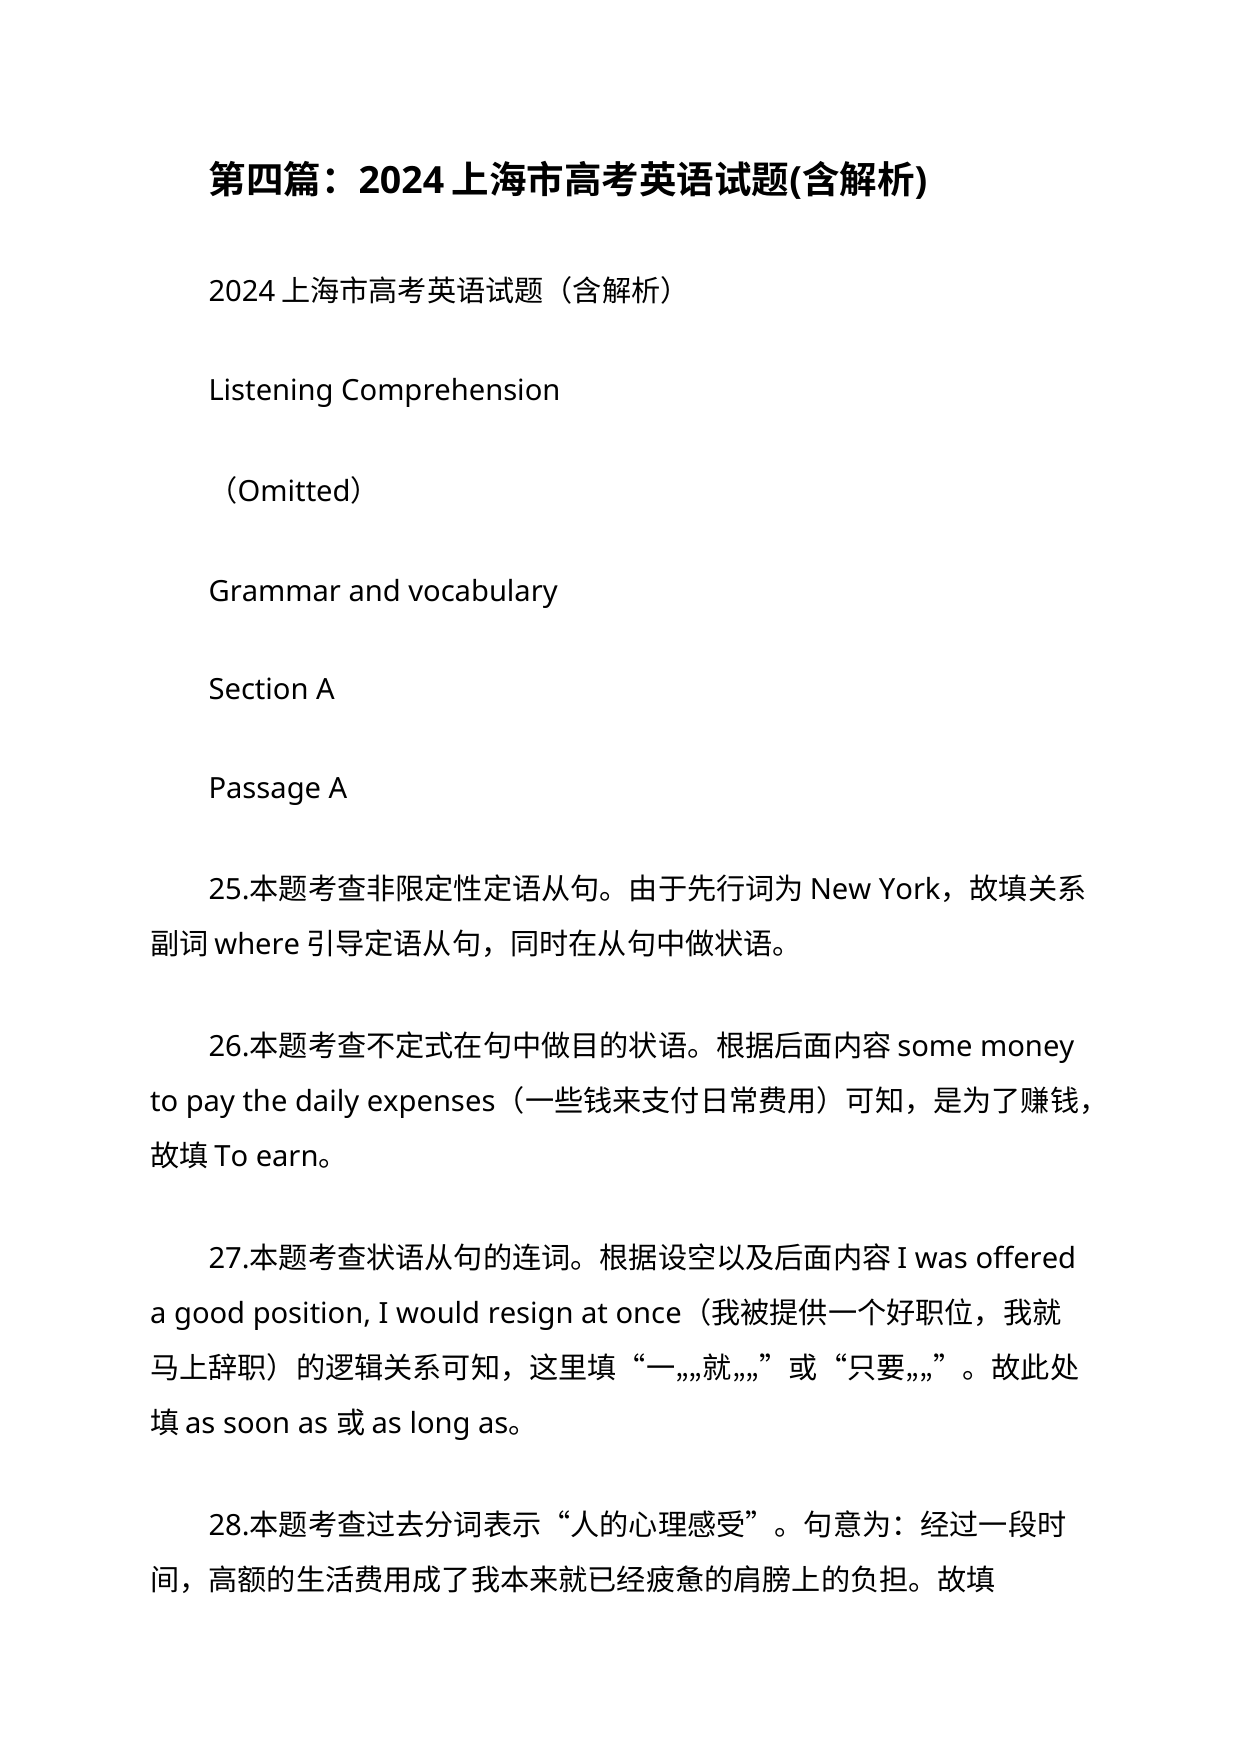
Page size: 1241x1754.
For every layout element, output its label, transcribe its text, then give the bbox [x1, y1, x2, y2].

text 25.本题考查非限定性定语从句。由于先行词为New York，故填关系副词where引导定语从句，同时在从句中做状语。 [150, 865, 1090, 963]
text 27.本题考查状语从句的连词。根据设空以及后面内容I was offered a good position, I would resign at once（我被提供一个好职位，我就马上辞职）的逻辑关系可知，这里填“一„„就„„”或“只要„„”。故此处填as soon as 或 as long as。 [150, 1234, 1090, 1442]
text Passage A [150, 767, 1090, 807]
text （Omitted） [150, 468, 1090, 510]
text Grammar and vocabulary [150, 570, 1090, 610]
text Section A [150, 668, 1090, 708]
text Listening Comprehension [150, 369, 1090, 409]
text 第四篇：2024上海市高考英语试题(含解析) [150, 150, 1090, 204]
text 2024上海市高考英语试题（含解析） [150, 268, 1090, 310]
text 26.本题考查不定式在句中做目的状语。根据后面内容some money to pay the daily expenses（一些钱来支付日常费用）可知，是为了赚钱，故填To earn。 [150, 1022, 1090, 1175]
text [150, 1501, 1090, 1598]
